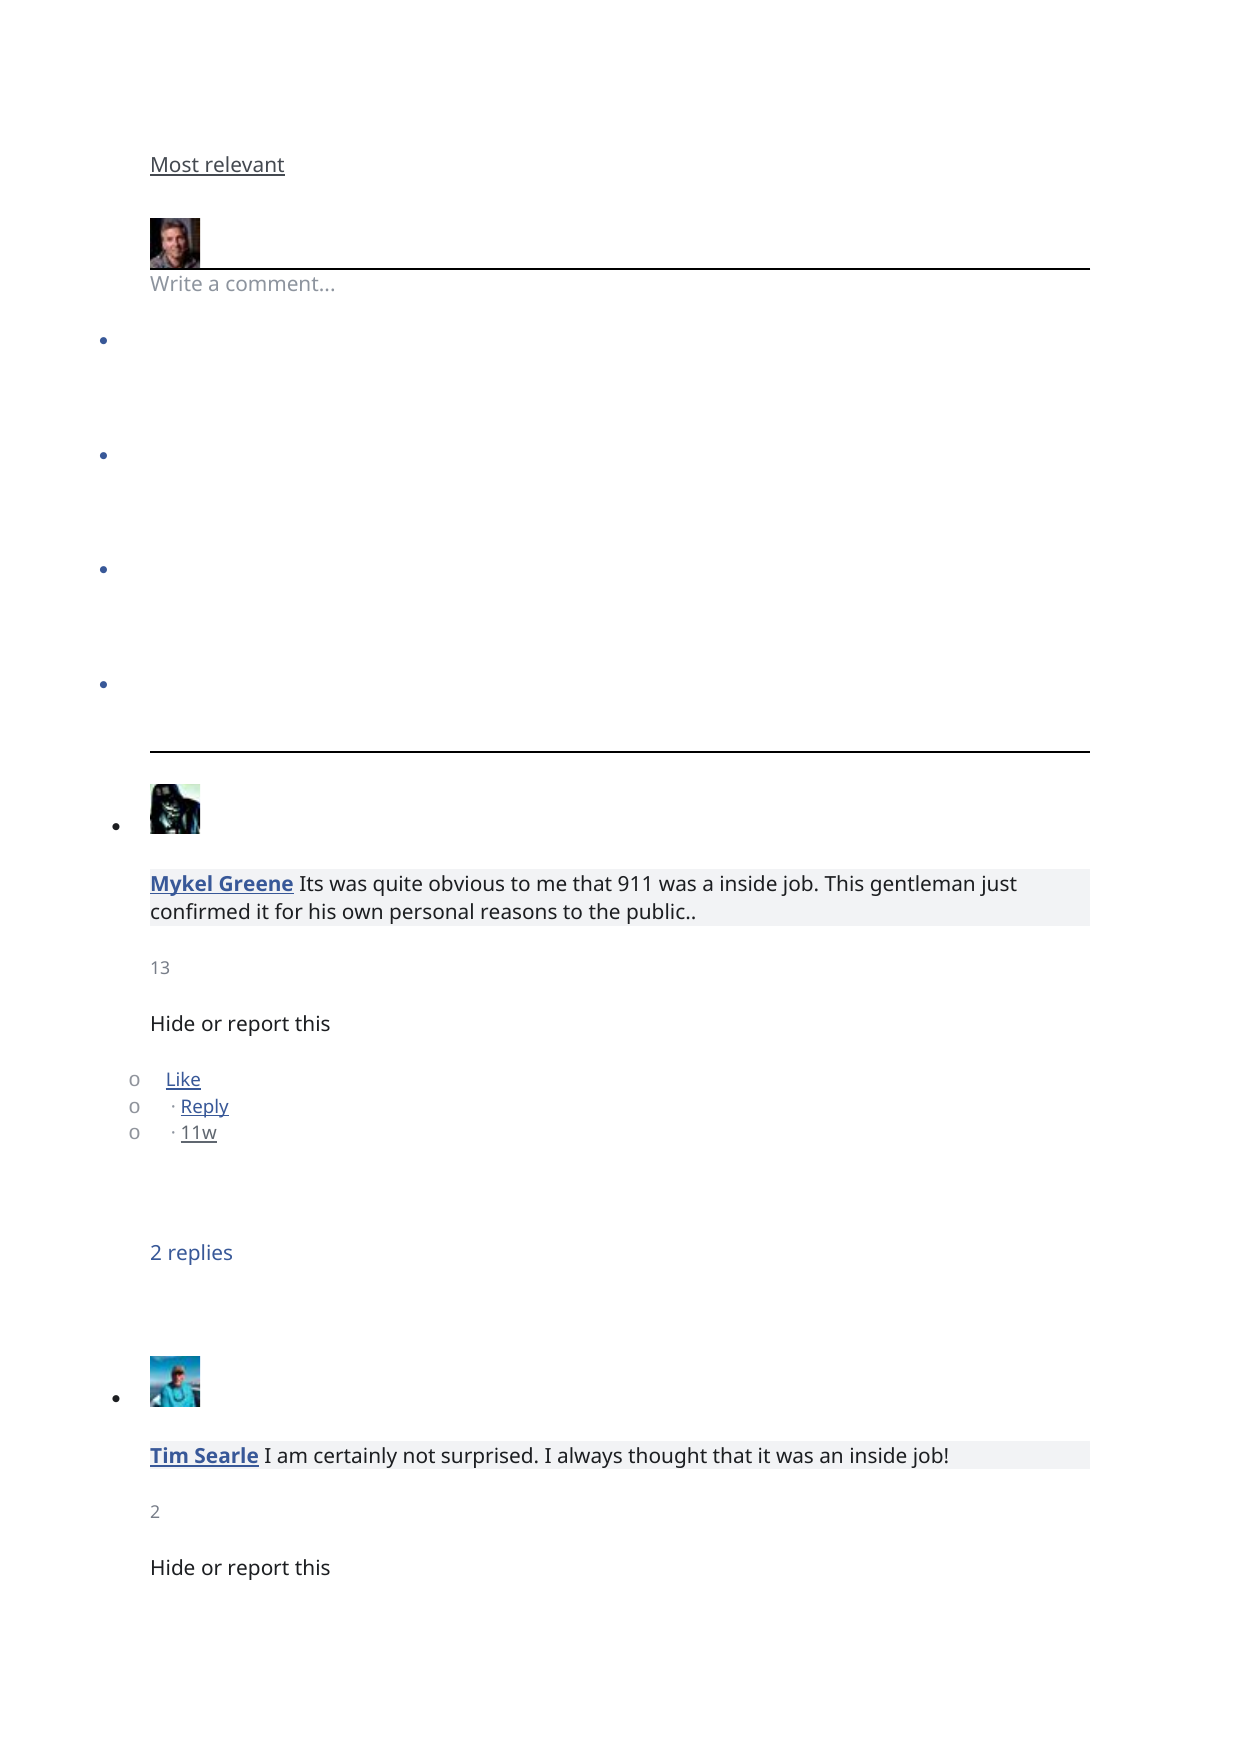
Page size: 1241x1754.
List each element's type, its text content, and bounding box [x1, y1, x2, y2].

picture [153, 1356, 179, 1360]
text Hide or report this [150, 1009, 1090, 1038]
text 2 [150, 1499, 1090, 1524]
picture [150, 1364, 200, 1407]
list · Reply [128, 1093, 1090, 1119]
text 13 [150, 955, 1090, 980]
text Write a comment... [150, 270, 1090, 297]
list Like [128, 1067, 1090, 1093]
list · 11w [128, 1119, 1090, 1146]
text Hide or report this [150, 1553, 1090, 1581]
text Most relevant [150, 150, 1090, 178]
picture [150, 784, 200, 834]
picture [150, 218, 200, 268]
text Mykel Greene Its was quite obvious to me that 911 was a inside job. This gentleman just confirmed it for his own personal reasons to the public.. [150, 869, 1090, 926]
text 2 replies [150, 1235, 1090, 1267]
text Tim Searle I am certainly not surprised. I always thought that it was an inside job! [150, 1441, 1090, 1469]
